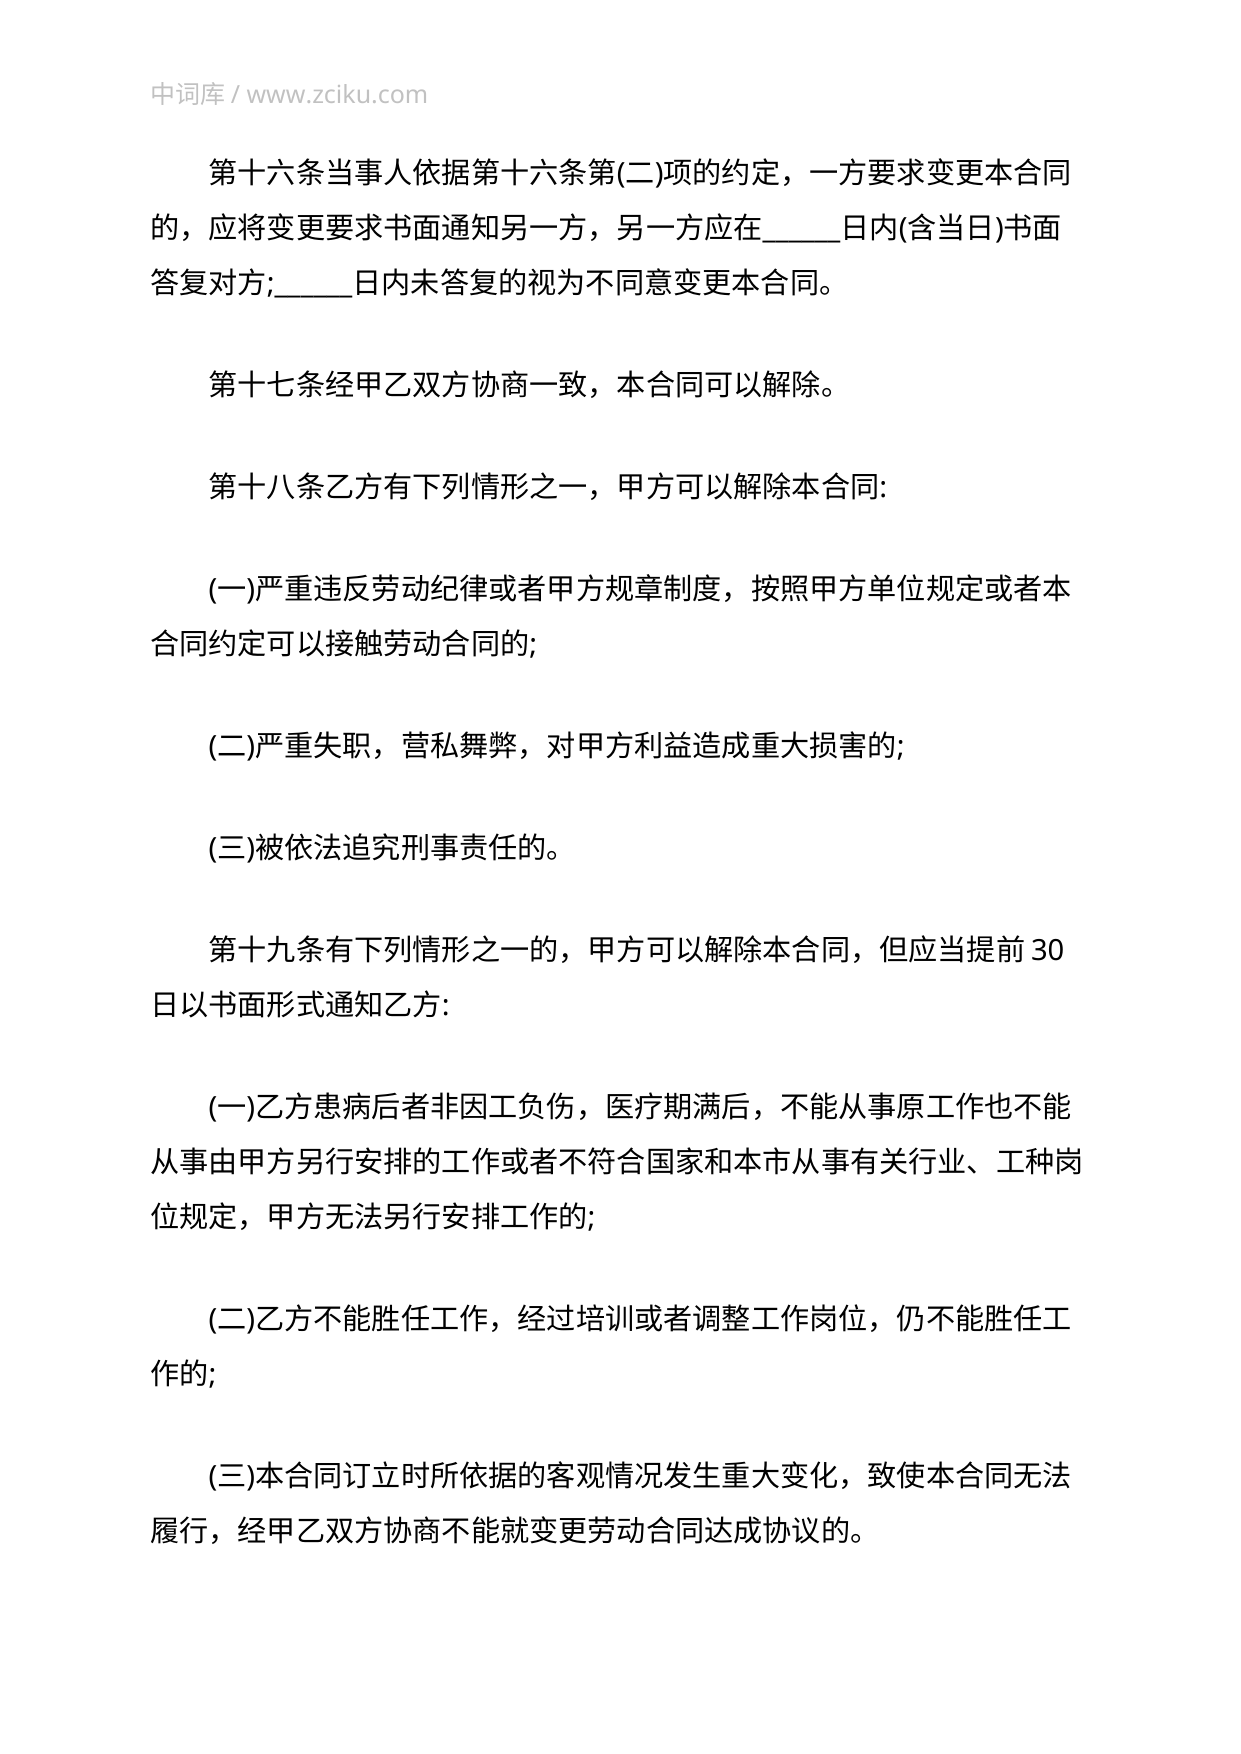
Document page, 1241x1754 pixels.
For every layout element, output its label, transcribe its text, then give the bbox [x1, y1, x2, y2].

text 第十七条经甲乙双方协商一致，本合同可以解除。 [150, 362, 1090, 404]
text (一)乙方患病后者非因工负伤，医疗期满后，不能从事原工作也不能从事由甲方另行安排的工作或者不符合国家和本市从事有关行业、工种岗位规定，甲方无法另行安排工作的; [150, 1084, 1090, 1236]
text (二)严重失职，营私舞弊，对甲方利益造成重大损害的; [150, 723, 1090, 765]
text 第十八条乙方有下列情形之一，甲方可以解除本合同: [150, 464, 1090, 506]
text (二)乙方不能胜任工作，经过培训或者调整工作岗位，仍不能胜任工作的; [150, 1296, 1090, 1393]
text 第十九条有下列情形之一的，甲方可以解除本合同，但应当提前30日以书面形式通知乙方: [150, 927, 1090, 1024]
text 第十六条当事人依据第十六条第(二)项的约定，一方要求变更本合同的，应将变更要求书面通知另一方，另一方应在______日内(含当日)书面答复对方;______日内未答复的视为不同意变更本合同。 [150, 150, 1090, 302]
text (三)本合同订立时所依据的客观情况发生重大变化，致使本合同无法履行，经甲乙双方协商不能就变更劳动合同达成协议的。 [150, 1452, 1090, 1550]
text (一)严重违反劳动纪律或者甲方规章制度，按照甲方单位规定或者本合同约定可以接触劳动合同的; [150, 566, 1090, 663]
text (三)被依法追究刑事责任的。 [150, 825, 1090, 867]
